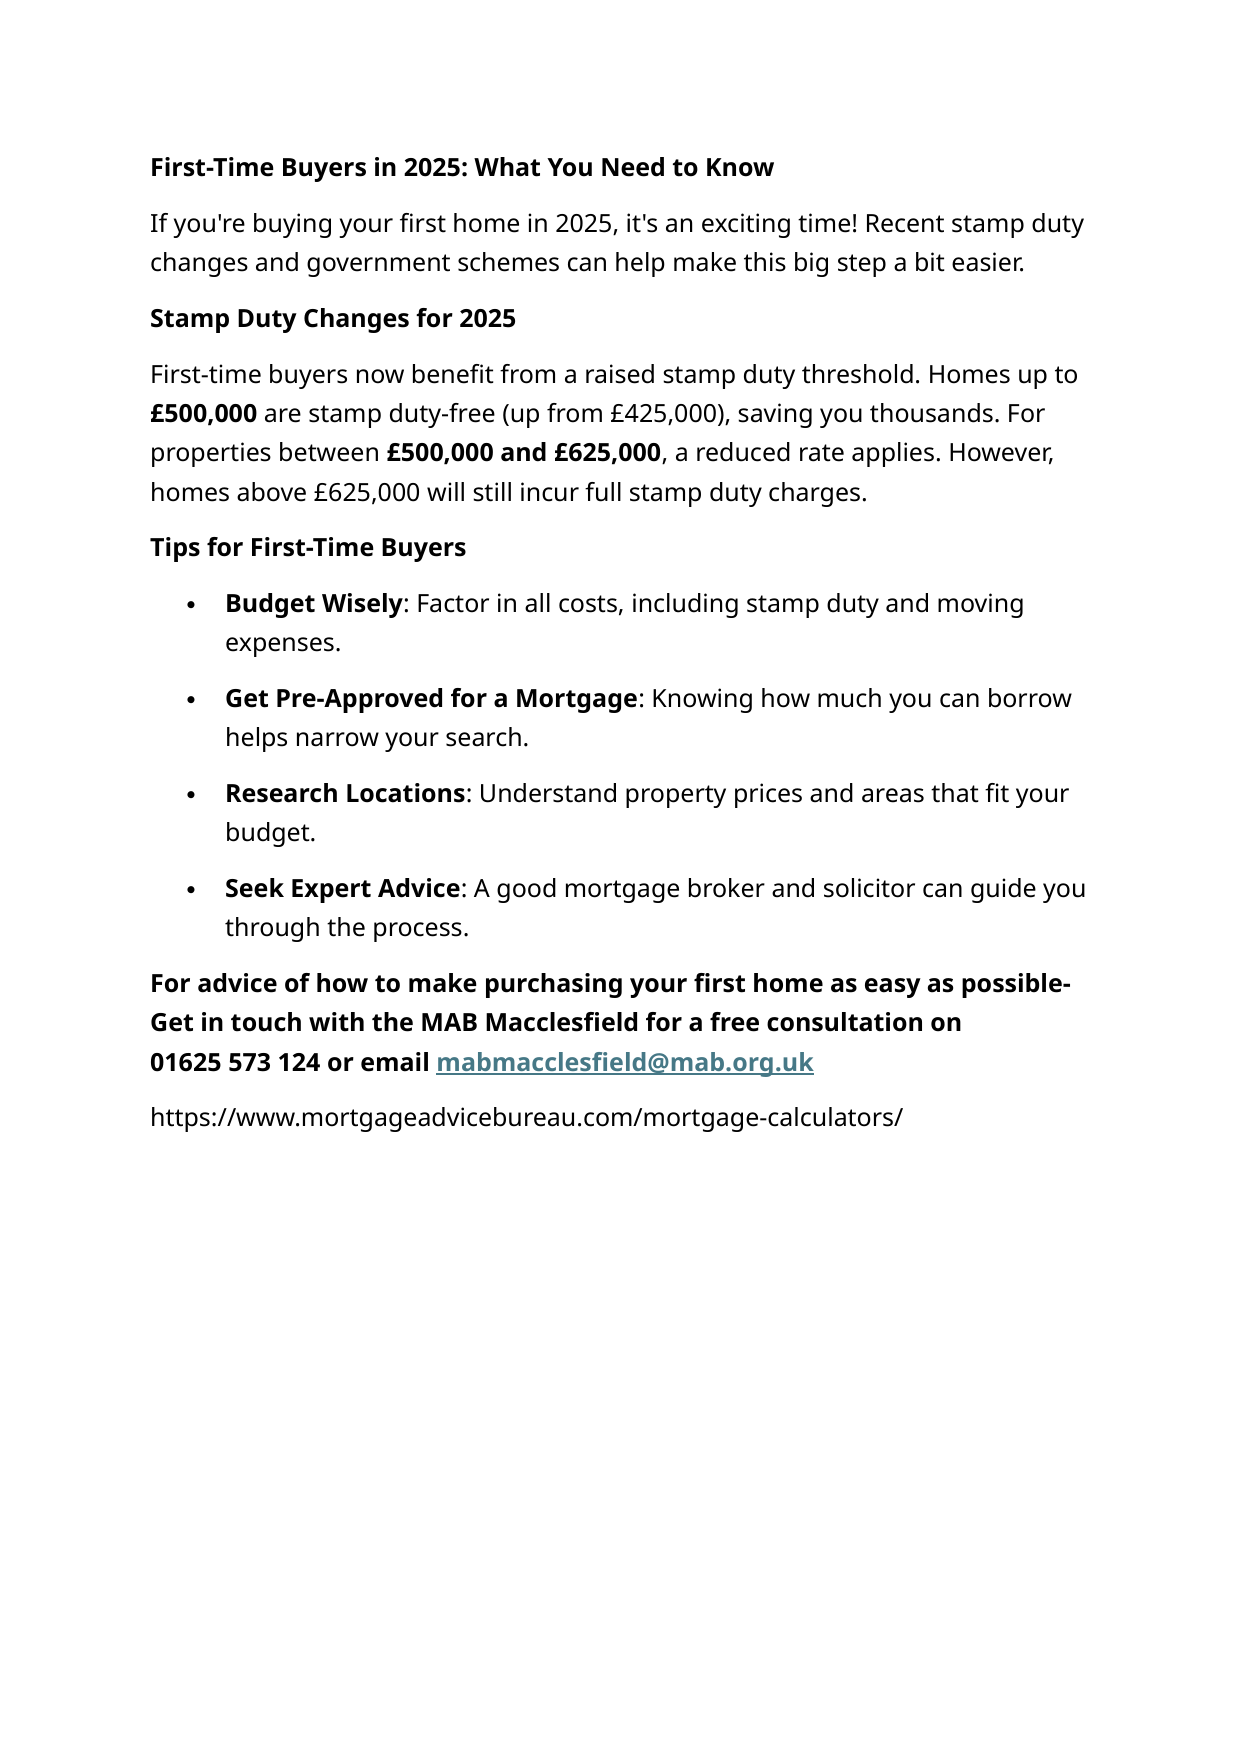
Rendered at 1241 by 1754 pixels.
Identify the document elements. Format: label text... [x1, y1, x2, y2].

text Stamp Duty Changes for 2025 [150, 301, 1090, 335]
text If you're buying your first home in 2025, it's an exciting time! Recent stamp duty changes and government schemes can help make this big step a bit easier. [150, 206, 1090, 279]
text First-Time Buyers in 2025: What You Need to Know [150, 150, 1090, 184]
list Seek Expert Advice: A good mortgage broker and solicitor can guide you through the process. [187, 871, 1090, 944]
list Budget Wisely: Factor in all costs, including stamp duty and moving expenses. [187, 586, 1090, 659]
text https://www.mortgageadvicebureau.com/mortgage-calculators/ [150, 1100, 1090, 1134]
text For advice of how to make purchasing your first home as easy as possible- Get in touch with the MAB Macclesfield for a free consultation on 01625 573 124 or email mabmacclesfield@mab.org.uk [150, 966, 1090, 1078]
list Research Locations: Understand property prices and areas that fit your budget. [187, 776, 1090, 849]
text Tips for First-Time Buyers [150, 530, 1090, 564]
text First-time buyers now benefit from a raised stamp duty threshold. Homes up to £500,000 are stamp duty-free (up from £425,000), saving you thousands. For properties between £500,000 and £625,000, a reduced rate applies. However, homes above £625,000 will still incur full stamp duty charges. [150, 357, 1090, 508]
list Get Pre-Approved for a Mortgage: Knowing how much you can borrow helps narrow your search. [187, 681, 1090, 754]
